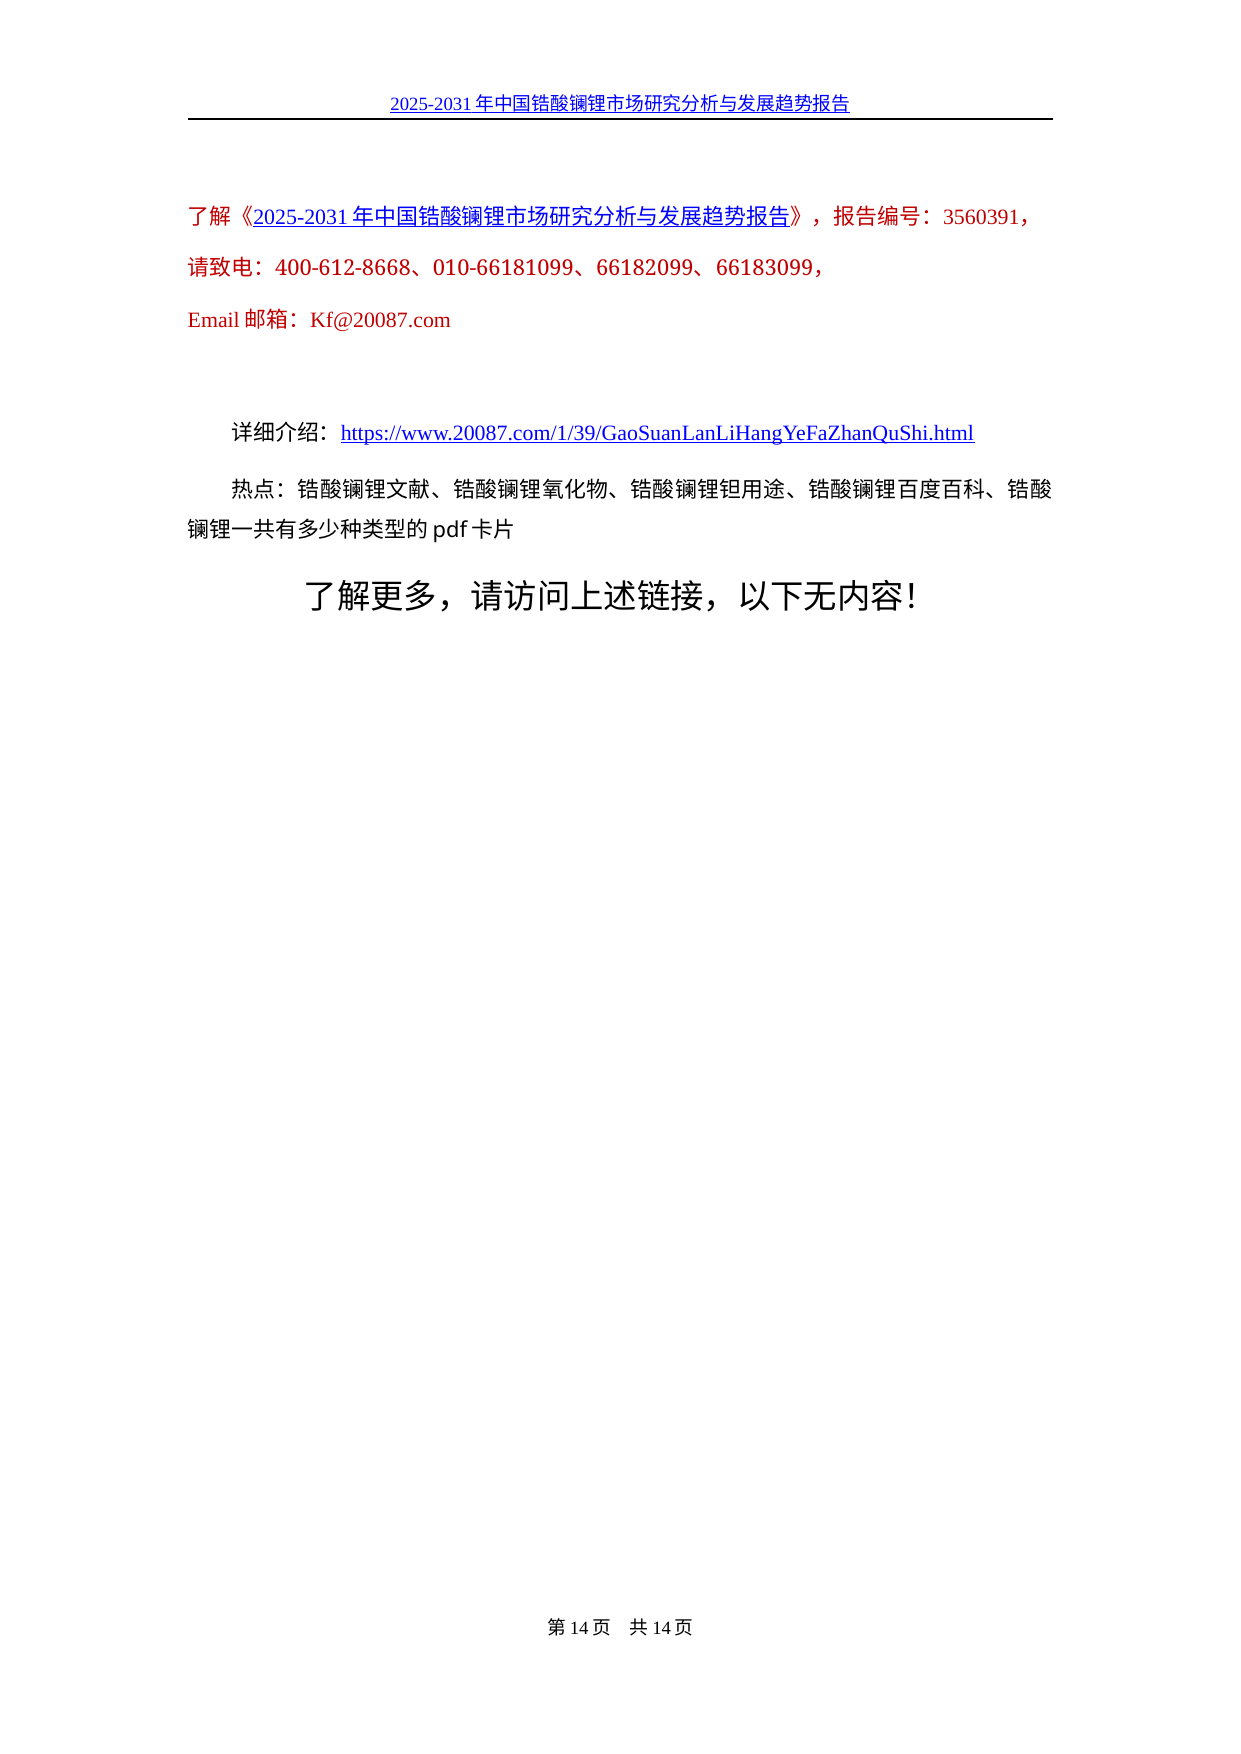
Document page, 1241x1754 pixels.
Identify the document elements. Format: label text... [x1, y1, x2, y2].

text 了解《2025-2031年中国锆酸镧锂市场研究分析与发展趋势报告》，报告编号：3560391， [187, 198, 1053, 231]
title 了解更多，请访问上述链接，以下无内容！ [187, 562, 1053, 627]
text 详细介绍：https://www.20087.com/1/39/GaoSuanLanLiHangYeFaZhanQuShi.html [187, 414, 1053, 447]
text 热点：锆酸镧锂文献、锆酸镧锂氧化物、锆酸镧锂钽用途、锆酸镧锂百度百科、锆酸镧锂一共有多少种类型的pdf卡片 [187, 471, 1053, 544]
text Email邮箱：Kf@20087.com [187, 302, 1053, 334]
text 请致电：400-612-8668、010-66181099、66182099、66183099， [187, 250, 1053, 283]
